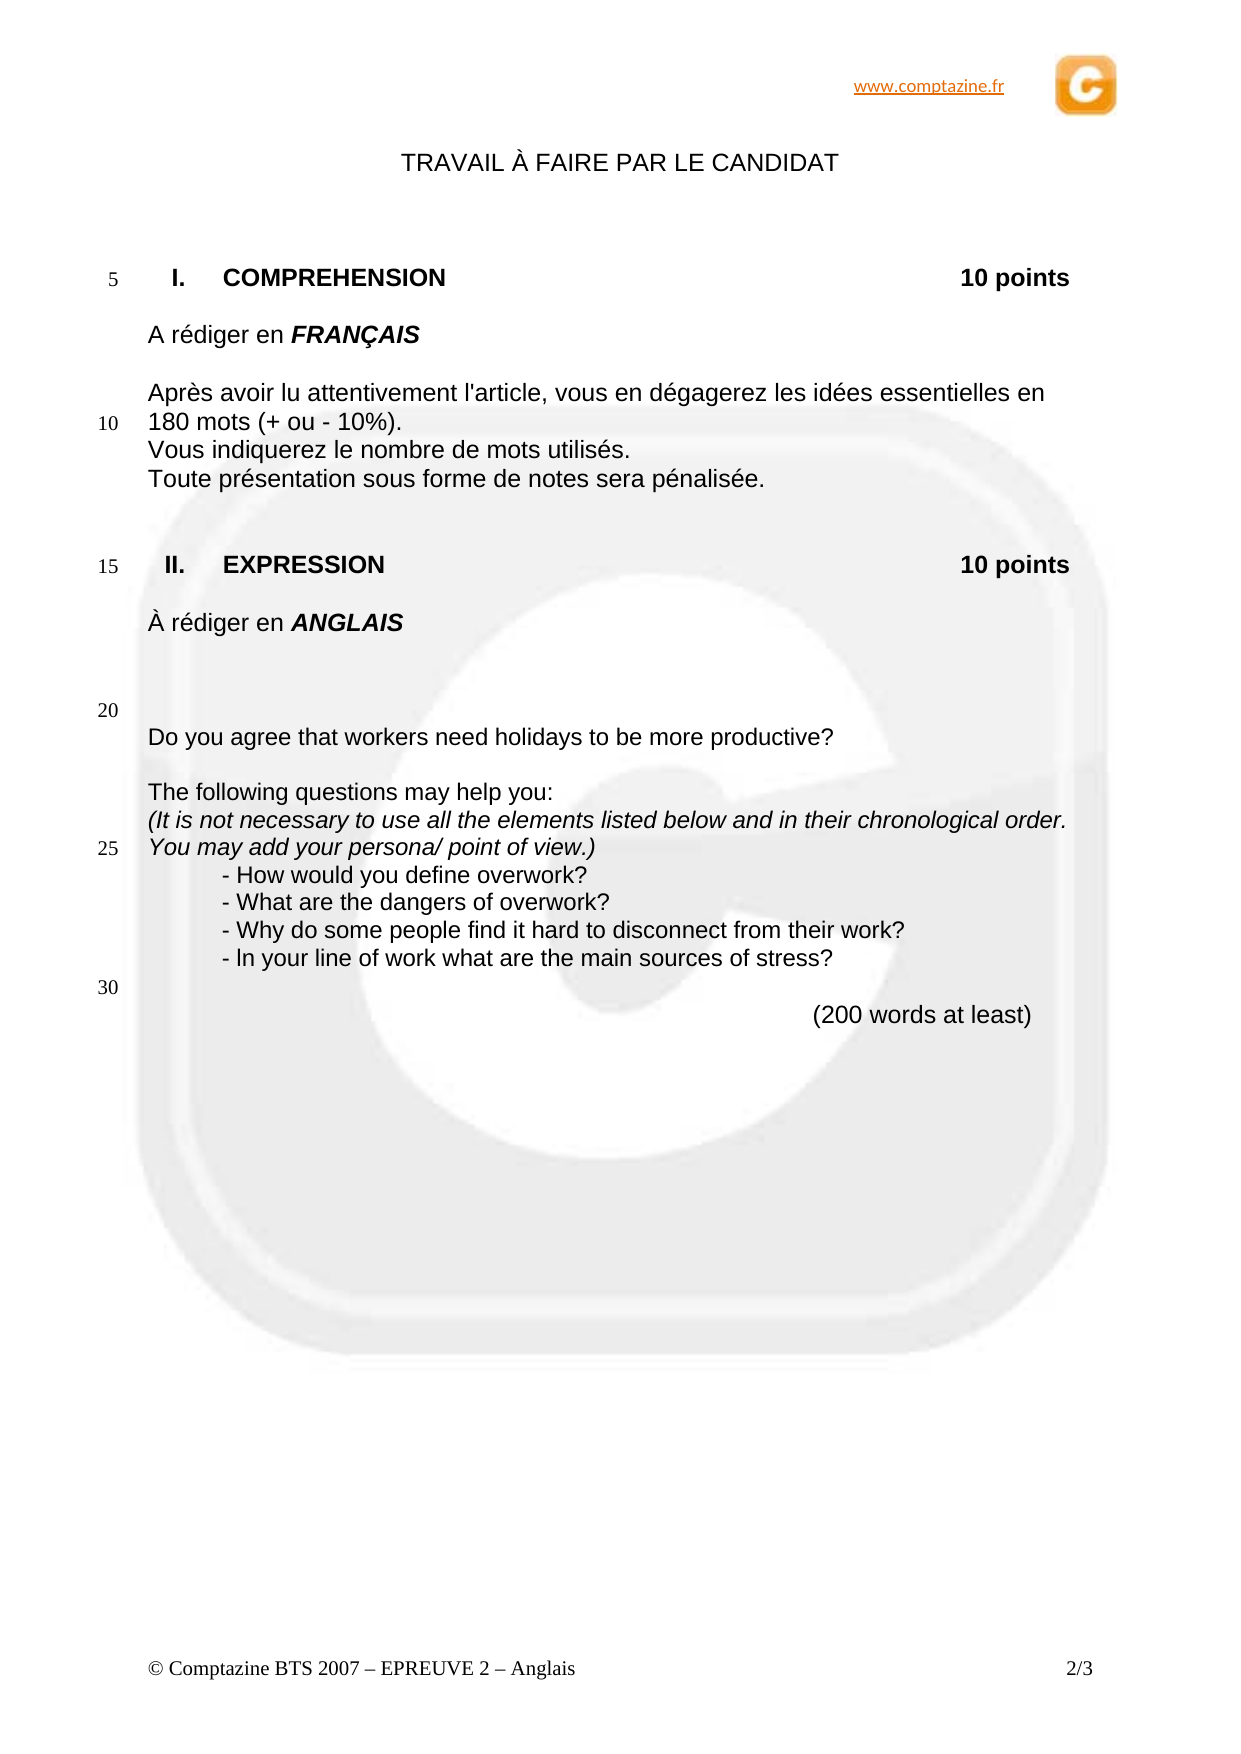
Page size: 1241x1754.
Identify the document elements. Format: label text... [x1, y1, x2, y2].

picture [103, 360, 1137, 1394]
text Calculatrice interditeTRAVAIL À FAIRE PAR LE CANDIDAT [148, 148, 1092, 176]
text 180 mots (+ ou - 10%). [148, 406, 1092, 435]
text - What are the dangers of overwork? [222, 888, 1092, 916]
text You may add your persona/ point of view.) [148, 833, 1092, 861]
text (It is not necessary to use all the elements listed below and in their chronological order. [148, 806, 1092, 833]
text À rédiger en ANGLAIS [148, 608, 1092, 636]
text A rédiger en FRANÇAIS [148, 320, 1092, 349]
text - How would you define overwork? [222, 861, 1092, 888]
text Toute présentation sous forme de notes sera pénalisée. [148, 464, 1092, 493]
text (200 words at least) [812, 1000, 1092, 1029]
text - Why do some people find it hard to disconnect from their work? [222, 916, 1092, 943]
text Do you agree that workers need holidays to be more productive? [148, 723, 1092, 750]
picture [1054, 53, 1118, 117]
list COMPREHENSION 10 points [185, 263, 1092, 291]
text - ln your line of work what are the main sources of stress? [222, 943, 1092, 971]
text Vous indiquerez le nombre de mots utilisés. [148, 435, 1092, 464]
text Après avoir lu attentivement l'article, vous en dégagerez les idées essentielles en [148, 378, 1092, 406]
text The following questions may help you: [148, 778, 1092, 806]
list EXPRESSION 10 points [185, 550, 1092, 579]
